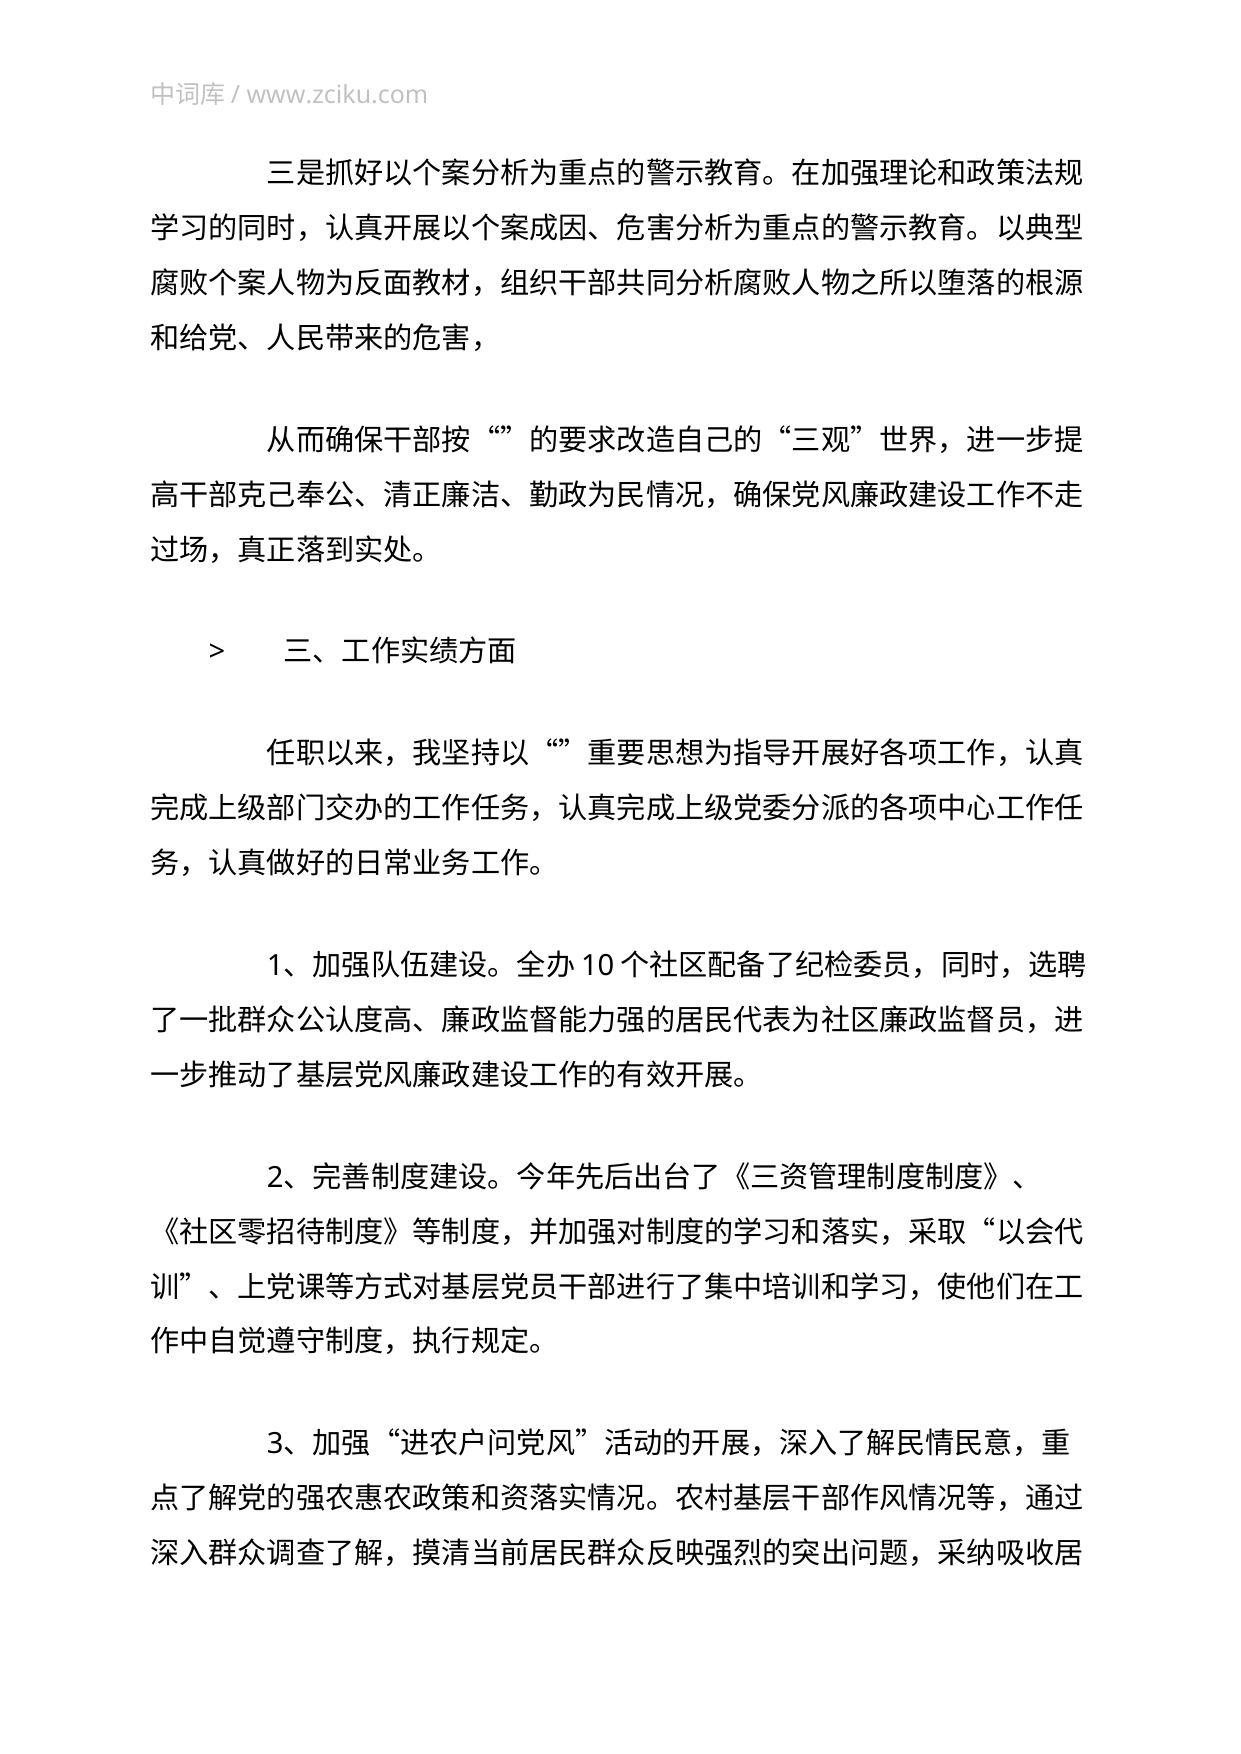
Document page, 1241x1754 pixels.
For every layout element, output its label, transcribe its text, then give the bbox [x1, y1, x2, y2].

text 任职以来，我坚持以“”重要思想为指导开展好各项工作，认真完成上级部门交办的工作任务，认真完成上级党委分派的各项中心工作任务，认真做好的日常业务工作。 [150, 730, 1090, 882]
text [150, 1420, 1090, 1572]
text 2、完善制度建设。今年先后出台了《三资管理制度制度》、《社区零招待制度》等制度，并加强对制度的学习和落实，采取“以会代训”、上党课等方式对基层党员干部进行了集中培训和学习，使他们在工作中自觉遵守制度，执行规定。 [150, 1153, 1090, 1360]
text 三是抓好以个案分析为重点的警示教育。在加强理论和政策法规学习的同时，认真开展以个案成因、危害分析为重点的警示教育。以典型腐败个案人物为反面教材，组织干部共同分析腐败人物之所以堕落的根源和给党、人民带来的危害， [150, 150, 1090, 357]
text 1、加强队伍建设。全办10个社区配备了纪检委员，同时，选聘了一批群众公认度高、廉政监督能力强的居民代表为社区廉政监督员，进一步推动了基层党风廉政建设工作的有效开展。 [150, 942, 1090, 1094]
text 从而确保干部按“”的要求改造自己的“三观”世界，进一步提高干部克己奉公、清正廉洁、勤政为民情况，确保党风廉政建设工作不走过场，真正落到实处。 [150, 416, 1090, 568]
text > 三、工作实绩方面 [150, 628, 1090, 670]
